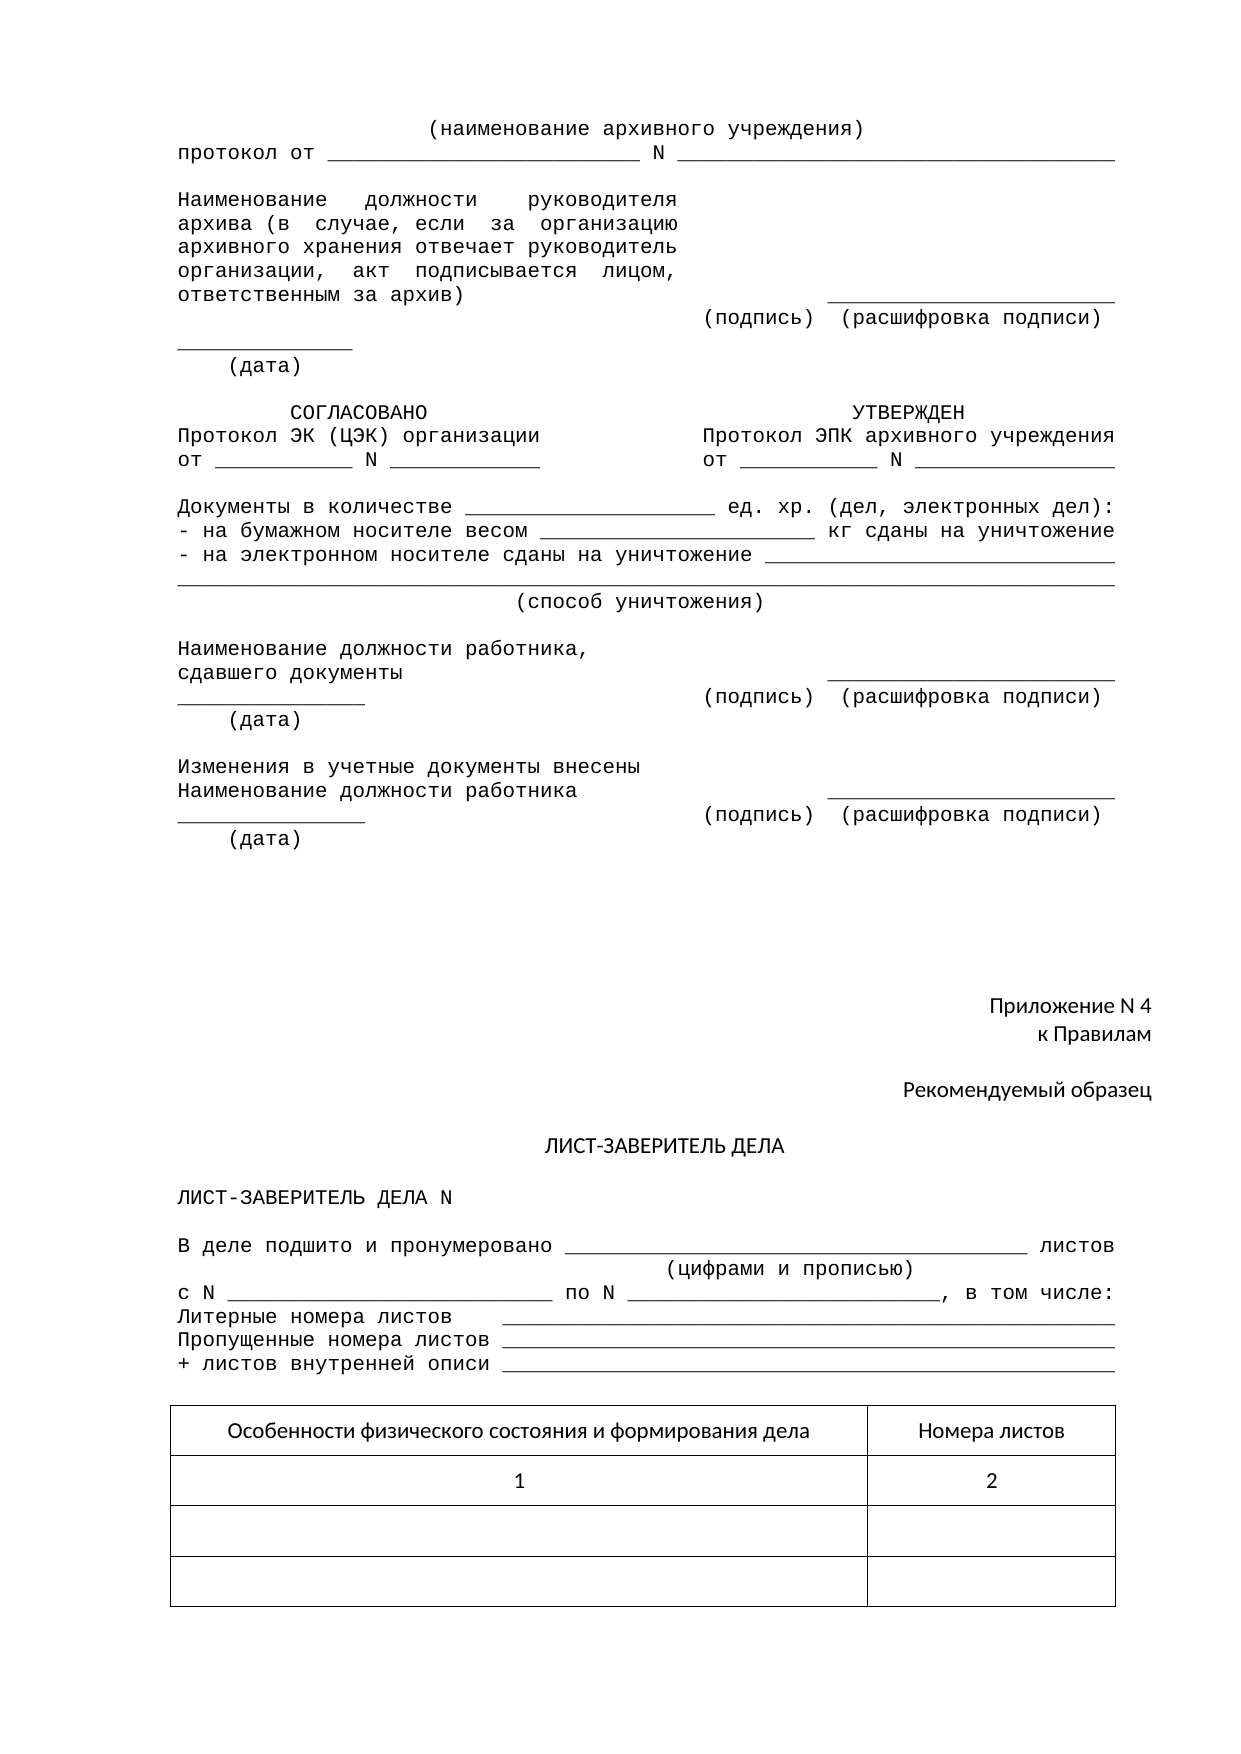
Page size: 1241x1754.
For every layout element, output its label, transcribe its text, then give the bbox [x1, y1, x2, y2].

text сдавшего документы _______________________ [177, 662, 1152, 686]
text (подпись) (расшифровка подписи) [177, 307, 1152, 331]
text - на электронном носителе сданы на уничтожение ____________________________ [177, 544, 1152, 567]
text Наименование должности руководителя [177, 189, 1152, 213]
table_cell 1 [171, 1456, 867, 1505]
text (дата) [177, 827, 1152, 851]
text Пропущенные номера листов _________________________________________________ [177, 1329, 1152, 1353]
table_header Особенности физического состояния и формирования дела [171, 1406, 867, 1455]
table_cell [171, 1506, 867, 1556]
text ______________ [177, 331, 1152, 354]
table_header Номера листов [868, 1406, 1115, 1455]
text архивного хранения отвечает руководитель [177, 236, 1152, 260]
text (дата) [177, 709, 1152, 733]
text к Правилам [177, 1019, 1152, 1047]
text _______________ (подпись) (расшифровка подписи) [177, 686, 1152, 709]
text Наименование должности работника, [177, 638, 1152, 662]
text Наименование должности работника _______________________ [177, 780, 1152, 804]
table_cell [868, 1557, 1115, 1606]
text Протокол ЭК (ЦЭК) организации Протокол ЭПК архивного учреждения [177, 426, 1152, 449]
text архива (в случае, если за организацию [177, 213, 1152, 236]
text + листов внутренней описи _________________________________________________ [177, 1353, 1152, 1377]
text (наименование архивного учреждения) [177, 118, 1152, 142]
table_cell 2 [868, 1456, 1115, 1505]
text - на бумажном носителе весом ______________________ кг сданы на уничтожение [177, 520, 1152, 544]
text с N __________________________ по N _________________________, в том числе: [177, 1282, 1152, 1306]
text Приложение N 4 [177, 991, 1152, 1019]
table_cell [868, 1506, 1115, 1556]
text (цифрами и прописью) [177, 1258, 1152, 1282]
text Изменения в учетные документы внесены [177, 757, 1152, 780]
text (дата) [177, 354, 1152, 378]
text протокол от _________________________ N ___________________________________ [177, 142, 1152, 165]
text _______________ (подпись) (расшифровка подписи) [177, 804, 1152, 827]
text организации, акт подписывается лицом, [177, 260, 1152, 284]
text (способ уничтожения) [177, 591, 1152, 615]
text ЛИСТ-ЗАВЕРИТЕЛЬ ДЕЛА N [177, 1187, 1152, 1211]
text Рекомендуемый образец [177, 1075, 1152, 1103]
text от ___________ N ____________ от ___________ N ________________ [177, 449, 1152, 473]
text ЛИСТ-ЗАВЕРИТЕЛЬ ДЕЛА [177, 1131, 1152, 1159]
text Литерные номера листов _________________________________________________ [177, 1306, 1152, 1329]
text ответственным за архив) _______________________ [177, 284, 1152, 307]
text ___________________________________________________________________________ [177, 567, 1152, 591]
text Документы в количестве ____________________ ед. хр. (дел, электронных дел): [177, 496, 1152, 520]
text СОГЛАСОВАНО УТВЕРЖДЕН [177, 402, 1152, 426]
table_cell [171, 1557, 867, 1606]
text В деле подшито и пронумеровано _____________________________________ листов [177, 1235, 1152, 1258]
